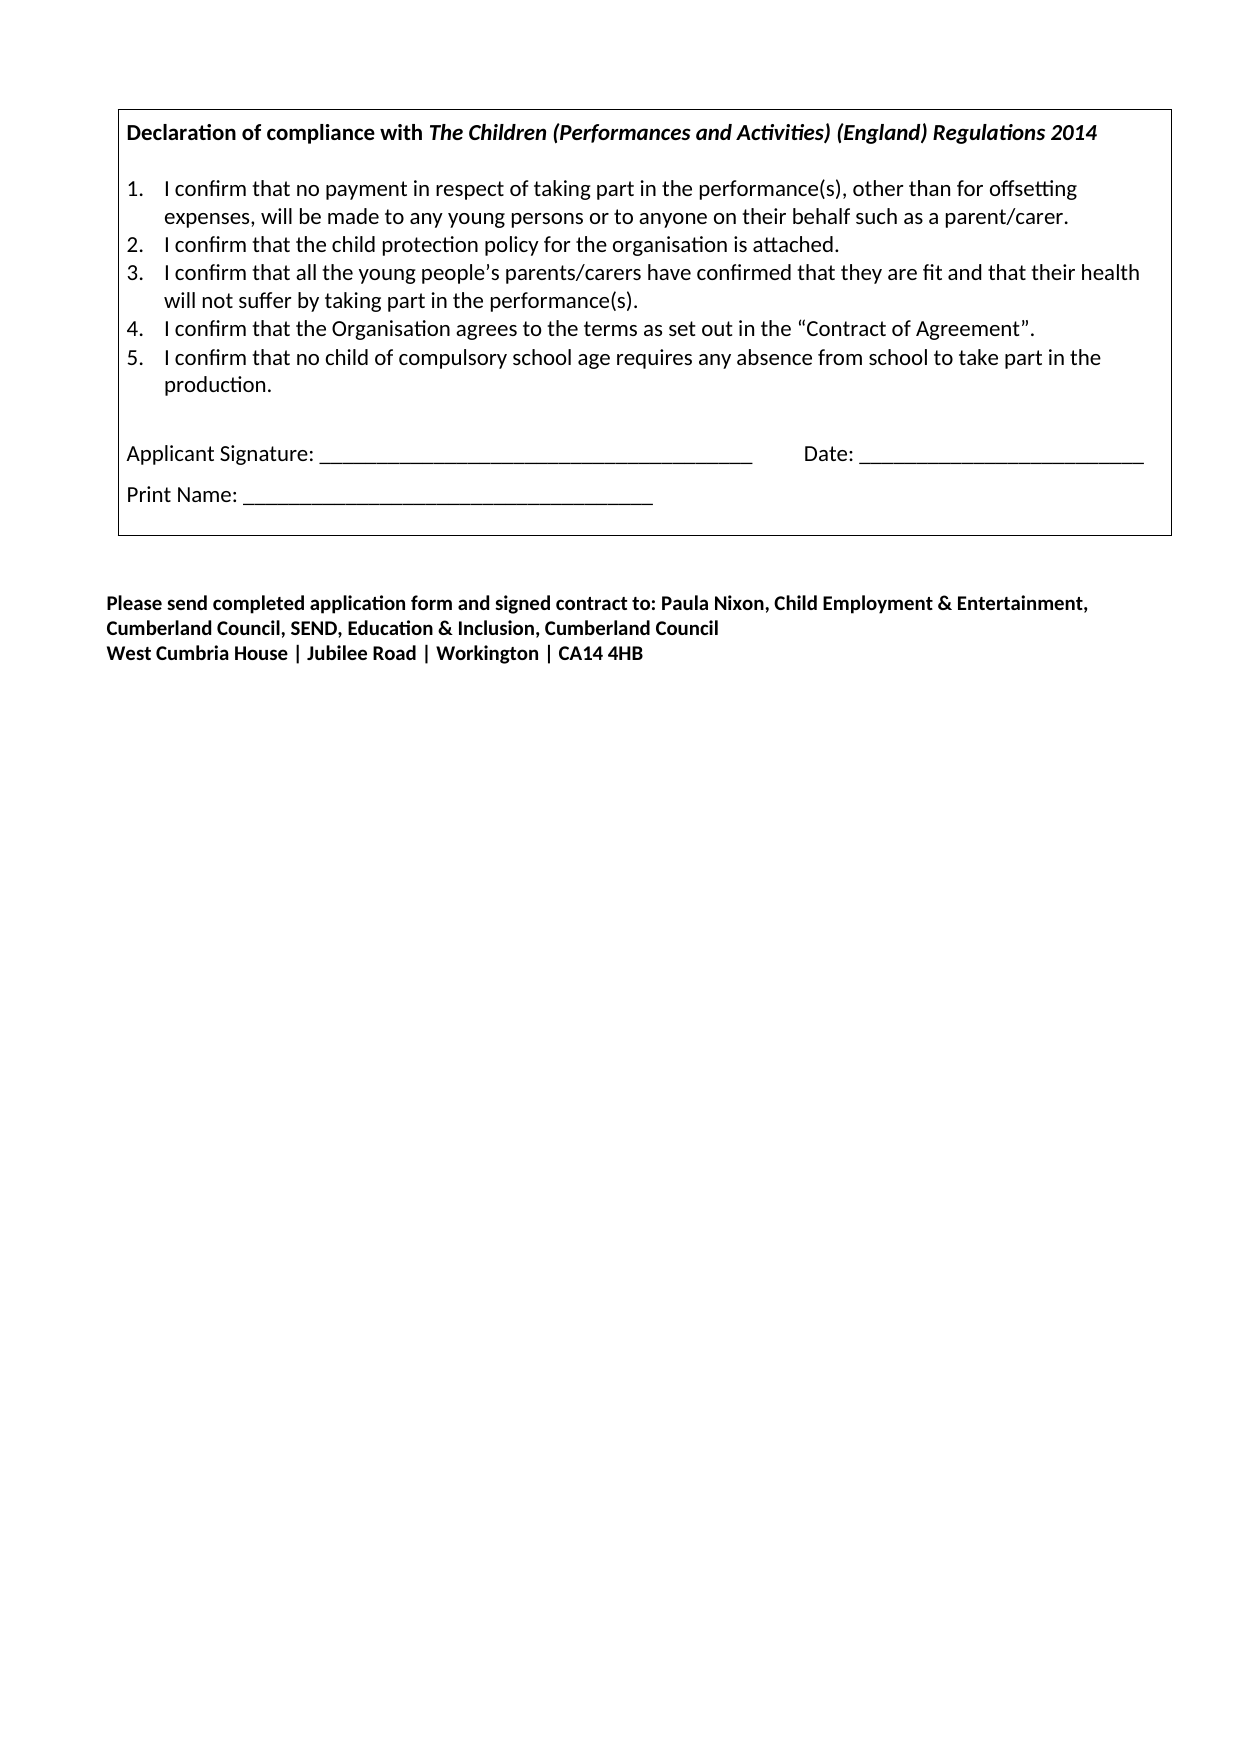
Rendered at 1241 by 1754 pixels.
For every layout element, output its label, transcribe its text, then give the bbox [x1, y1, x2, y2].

text Please send completed application form and signed contract to: Paula Nixon, Child Employment & Entertainment, Cumberland Council, SEND, Education & Inclusion, Cumberland Council [106, 590, 1134, 641]
table_header Declaration of compliance with The Children (Performances and Activities) (England) Regulations 2014 I confirm that no payment in respect of taking part in the performance(s), other than for offsetting expenses, will be made to any young persons or to anyone on their behalf such as a parent/carer. I confirm that the child protection policy for the organisation is attached. I confirm that all the young people’s parents/carers have confirmed that they are fit and that their health will not suffer by taking part in the performance(s). I confirm that the Organisation agrees to the terms as set out in the “Contract of Agreement”. I confirm that no child of compulsory school age requires any absence from school to take part in the production. Applicant Signature: ______________________________________ Date: _________________________ Print Name: ____________________________________ [119, 110, 1171, 535]
text West Cumbria House | Jubilee Road | Workington | CA14 4HB [106, 641, 1134, 666]
